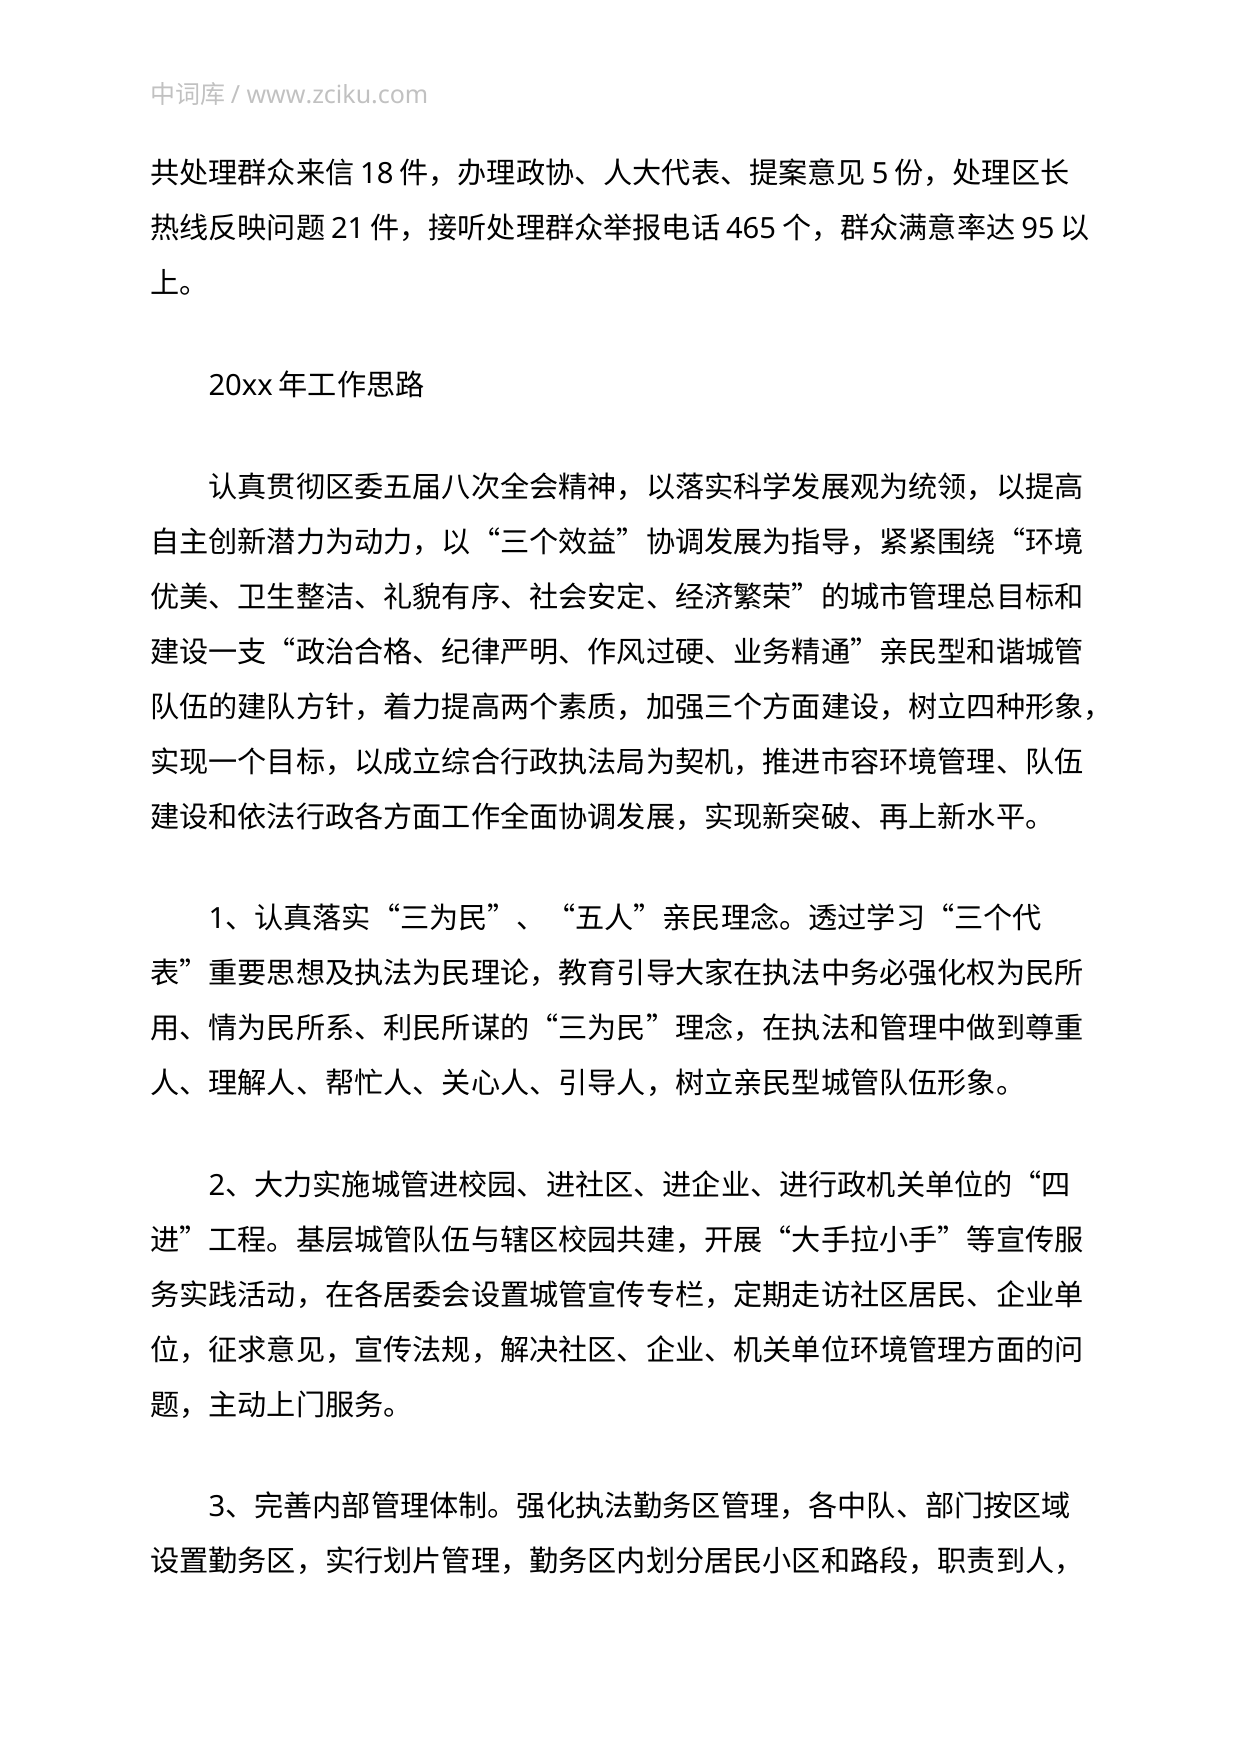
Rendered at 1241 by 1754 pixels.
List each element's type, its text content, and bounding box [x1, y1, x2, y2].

text 认真贯彻区委五届八次全会精神，以落实科学发展观为统领，以提高自主创新潜力为动力，以“三个效益”协调发展为指导，紧紧围绕“环境优美、卫生整洁、礼貌有序、社会安定、经济繁荣”的城市管理总目标和建设一支“政治合格、纪律严明、作风过硬、业务精通”亲民型和谐城管队伍的建队方针，着力提高两个素质，加强三个方面建设，树立四种形象，实现一个目标，以成立综合行政执法局为契机，推进市容环境管理、队伍建设和依法行政各方面工作全面协调发展，实现新突破、再上新水平。 [150, 464, 1090, 835]
text 2、大力实施城管进校园、进社区、进企业、进行政机关单位的“四进”工程。基层城管队伍与辖区校园共建，开展“大手拉小手”等宣传服务实践活动，在各居委会设置城管宣传专栏，定期走访社区居民、企业单位，征求意见，宣传法规，解决社区、企业、机关单位环境管理方面的问题，主动上门服务。 [150, 1161, 1090, 1423]
text 20xx年工作思路 [150, 362, 1090, 404]
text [150, 1483, 1090, 1580]
text 1、认真落实“三为民”、“五人”亲民理念。透过学习“三个代表”重要思想及执法为民理论，教育引导大家在执法中务必强化权为民所用、情为民所系、利民所谋的“三为民”理念，在执法和管理中做到尊重人、理解人、帮忙人、关心人、引导人，树立亲民型城管队伍形象。 [150, 895, 1090, 1102]
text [150, 150, 1090, 302]
